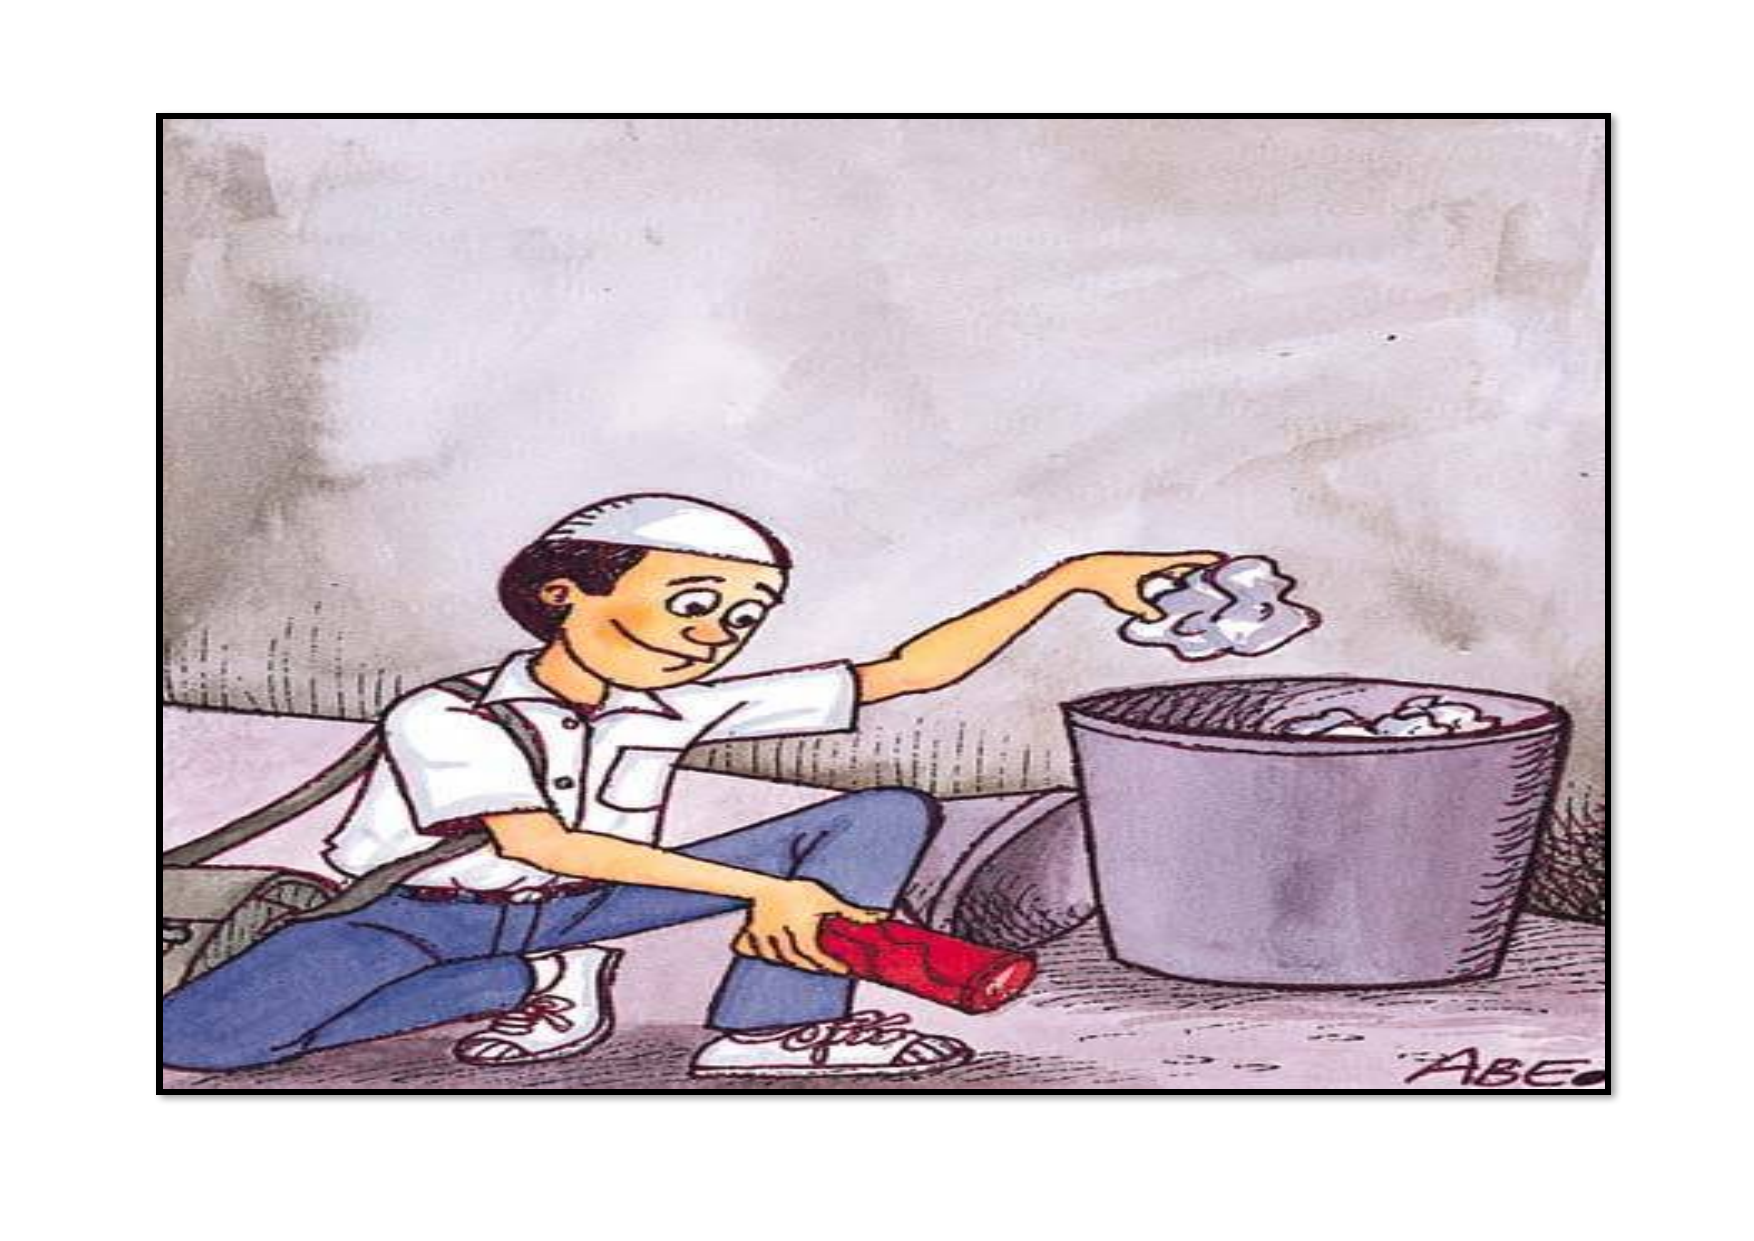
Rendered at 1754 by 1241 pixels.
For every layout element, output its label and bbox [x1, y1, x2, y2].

picture [163, 119, 1605, 1089]
